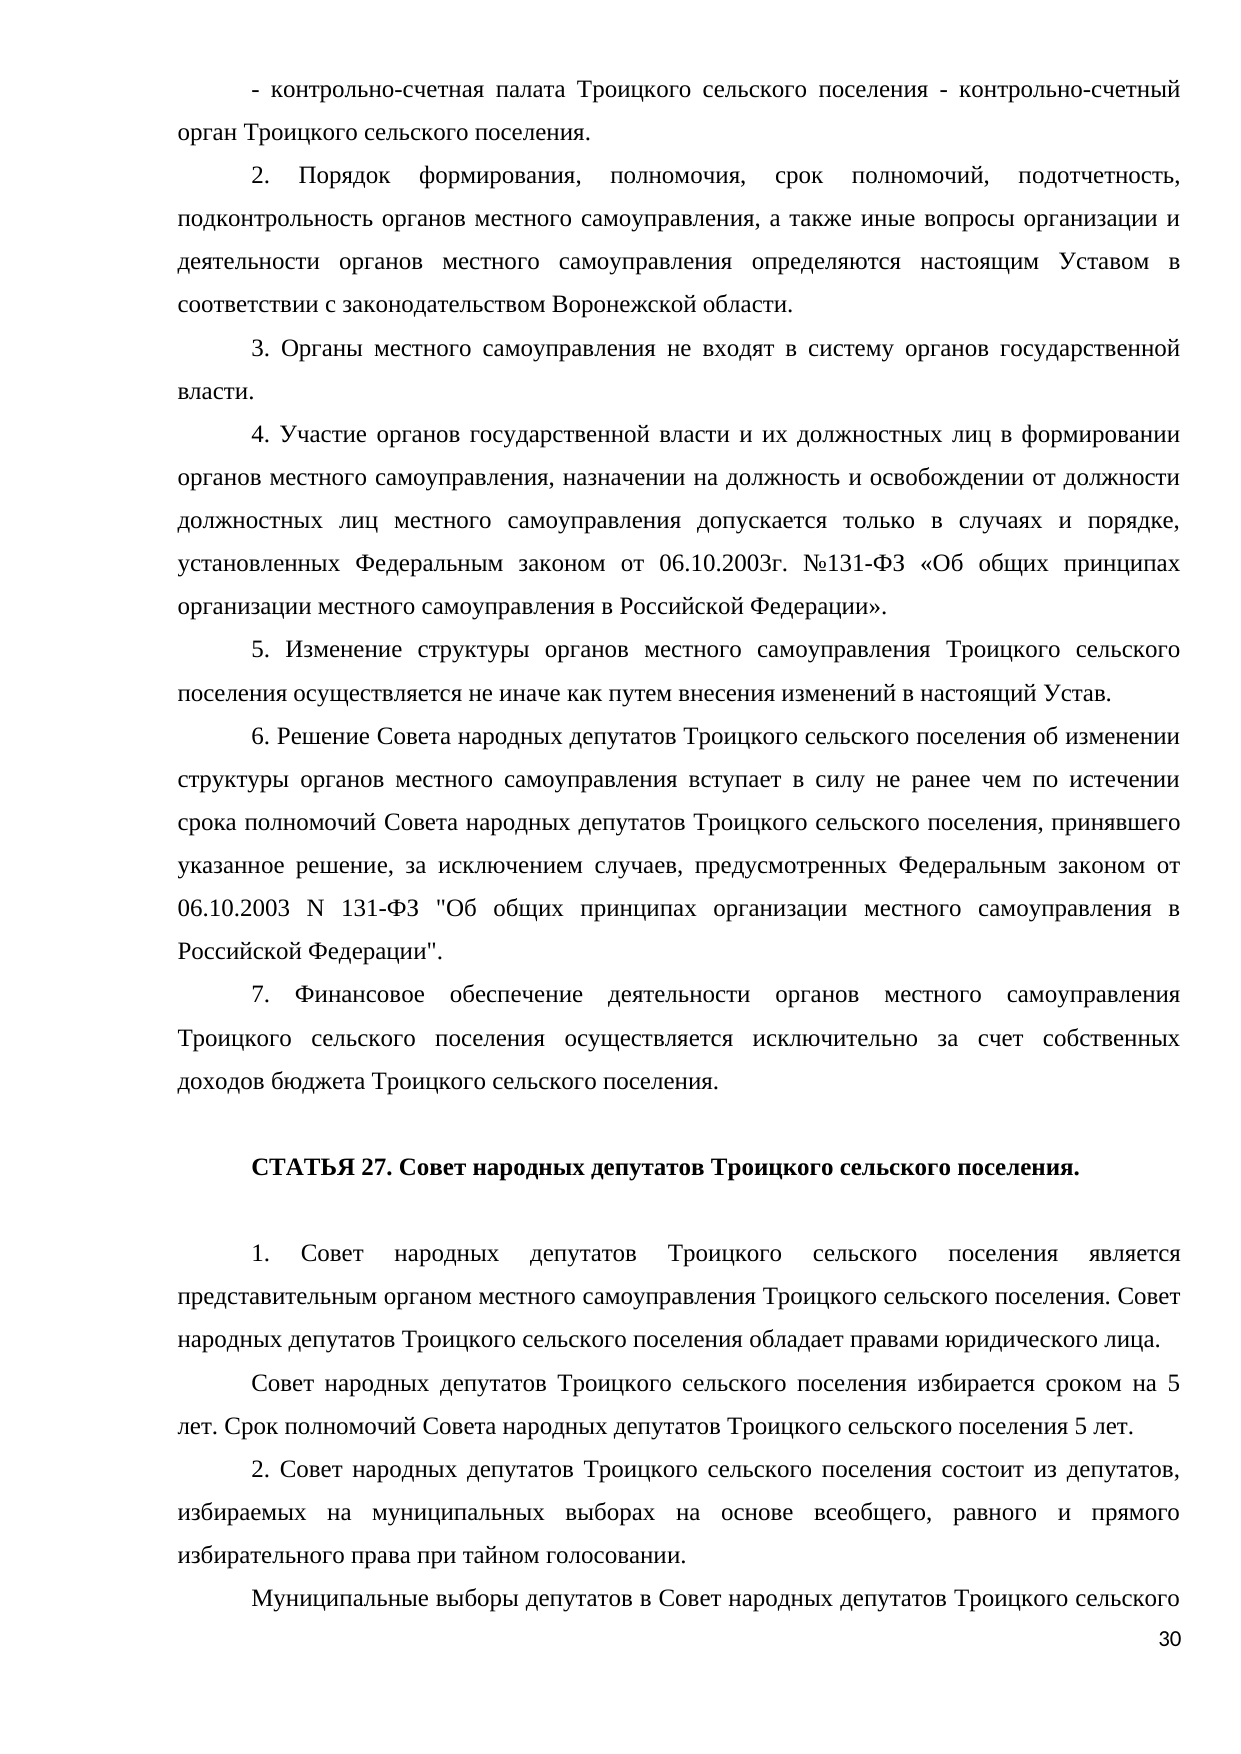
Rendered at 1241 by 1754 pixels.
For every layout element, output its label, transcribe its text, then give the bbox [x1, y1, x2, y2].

text - контрольно-счетная палата Троицкого сельского поселения - контрольно-счетный орган Троицкого сельского поселения. [177, 74, 1181, 146]
text 1. Совет народных депутатов Троицкого сельского поселения является представительным органом местного самоуправления Троицкого сельского поселения. Совет народных депутатов Троицкого сельского поселения обладает правами юридического лица. [177, 1238, 1181, 1353]
text Совет народных депутатов Троицкого сельского поселения избирается сроком на 5 лет. Срок полномочий Совета народных депутатов Троицкого сельского поселения 5 лет. [177, 1368, 1181, 1439]
text СТАТЬЯ 27. Совет народных депутатов Троицкого сельского поселения. [177, 1152, 1181, 1181]
text 6. Решение Совета народных депутатов Троицкого сельского поселения об изменении структуры органов местного самоуправления вступает в силу не ранее чем по истечении срока полномочий Совета народных депутатов Троицкого сельского поселения, принявшего указанное решение, за исключением случаев, предусмотренных Федеральным законом от 06.10.2003 N 131-ФЗ "Об общих принципах организации местного самоуправления в Российской Федерации". [177, 721, 1181, 965]
text 5. Изменение структуры органов местного самоуправления Троицкого сельского поселения осуществляется не иначе как путем внесения изменений в настоящий Устав. [177, 634, 1181, 706]
text 4. Участие органов государственной власти и их должностных лиц в формировании органов местного самоуправления, назначении на должность и освобождении от должности должностных лиц местного самоуправления допускается только в случаях и порядке, установленных Федеральным законом от 06.10.2003г. №131-ФЗ «Об общих принципах организации местного самоуправления в Российской Федерации». [177, 419, 1181, 620]
text 2. Порядок формирования, полномочия, срок полномочий, подотчетность, подконтрольность органов местного самоуправления, а также иные вопросы организации и деятельности органов местного самоуправления определяются настоящим Уставом в соответствии с законодательством Воронежской области. [177, 160, 1181, 318]
text 7. Финансовое обеспечение деятельности органов местного самоуправления Троицкого сельского поселения осуществляется исключительно за счет собственных доходов бюджета Троицкого сельского поселения. [177, 979, 1181, 1094]
text 2. Совет народных депутатов Троицкого сельского поселения состоит из депутатов, избираемых на муниципальных выборах на основе всеобщего, равного и прямого избирательного права при тайном голосовании. [177, 1454, 1181, 1569]
text 3. Органы местного самоуправления не входят в систему органов государственной власти. [177, 333, 1181, 404]
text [177, 1583, 1181, 1612]
